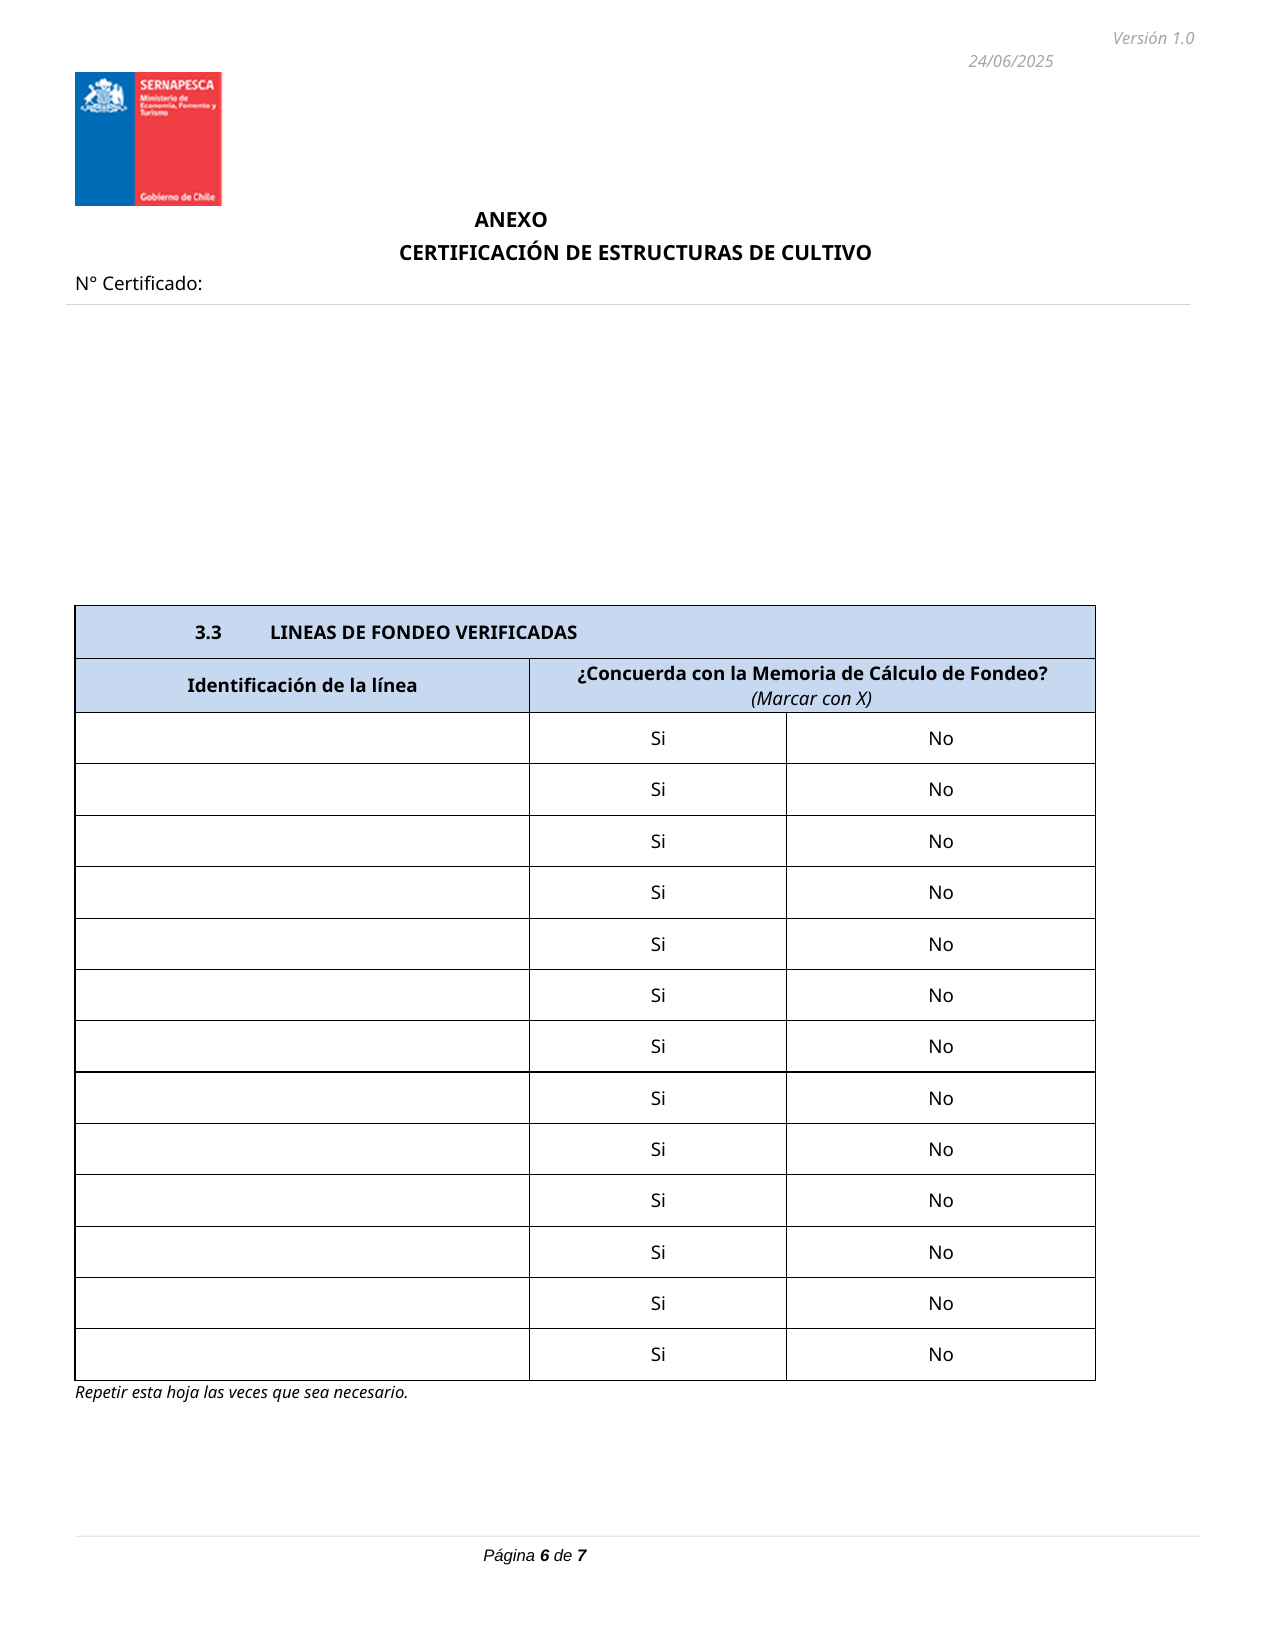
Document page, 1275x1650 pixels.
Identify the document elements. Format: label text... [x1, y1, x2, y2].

table_cell No [787, 1073, 1095, 1123]
table_cell Si [530, 1021, 786, 1071]
table_cell No [787, 1175, 1095, 1226]
table_cell Si [530, 1124, 786, 1174]
table_cell No [787, 1227, 1095, 1277]
table_cell [76, 1175, 529, 1226]
table_cell [76, 970, 529, 1020]
table_cell No [787, 713, 1095, 763]
table_cell No [787, 1329, 1095, 1379]
table_cell No [787, 1021, 1095, 1071]
table_cell Si [530, 1278, 786, 1328]
table_cell Si [530, 1073, 786, 1123]
text Repetir esta hoja las veces que sea necesario. [75, 1381, 1196, 1403]
table_cell [76, 1124, 529, 1174]
table_cell No [787, 867, 1095, 917]
table_cell Si [530, 970, 786, 1020]
picture [75, 72, 224, 206]
table_cell [76, 1329, 529, 1379]
table_cell Si [530, 764, 786, 815]
table_cell Si [530, 1329, 786, 1379]
table_cell [76, 764, 529, 815]
table_cell [76, 816, 529, 866]
table_cell [76, 713, 529, 763]
table_cell No [787, 1278, 1095, 1328]
table_cell No [787, 1124, 1095, 1174]
table_cell [76, 1073, 529, 1123]
table_cell Si [530, 816, 786, 866]
table_cell Si [530, 867, 786, 917]
table_cell No [787, 919, 1095, 969]
table_cell Si [530, 713, 786, 763]
table_cell [76, 1278, 529, 1328]
table_cell Si [530, 1175, 786, 1226]
table_cell No [787, 816, 1095, 866]
table_cell [76, 919, 529, 969]
table_cell [76, 1021, 529, 1071]
table_cell [76, 867, 529, 917]
table_cell No [787, 764, 1095, 815]
table_cell Si [530, 1227, 786, 1277]
table_cell No [787, 970, 1095, 1020]
table_cell Si [530, 919, 786, 969]
table_header LINEAS DE FONDEO VERIFICADAS [76, 606, 1095, 658]
table_cell ¿Concuerda con la Memoria de Cálculo de Fondeo? (Marcar con X) [530, 659, 1095, 712]
table_cell [76, 1227, 529, 1277]
table_cell Identificación de la línea [76, 659, 529, 712]
